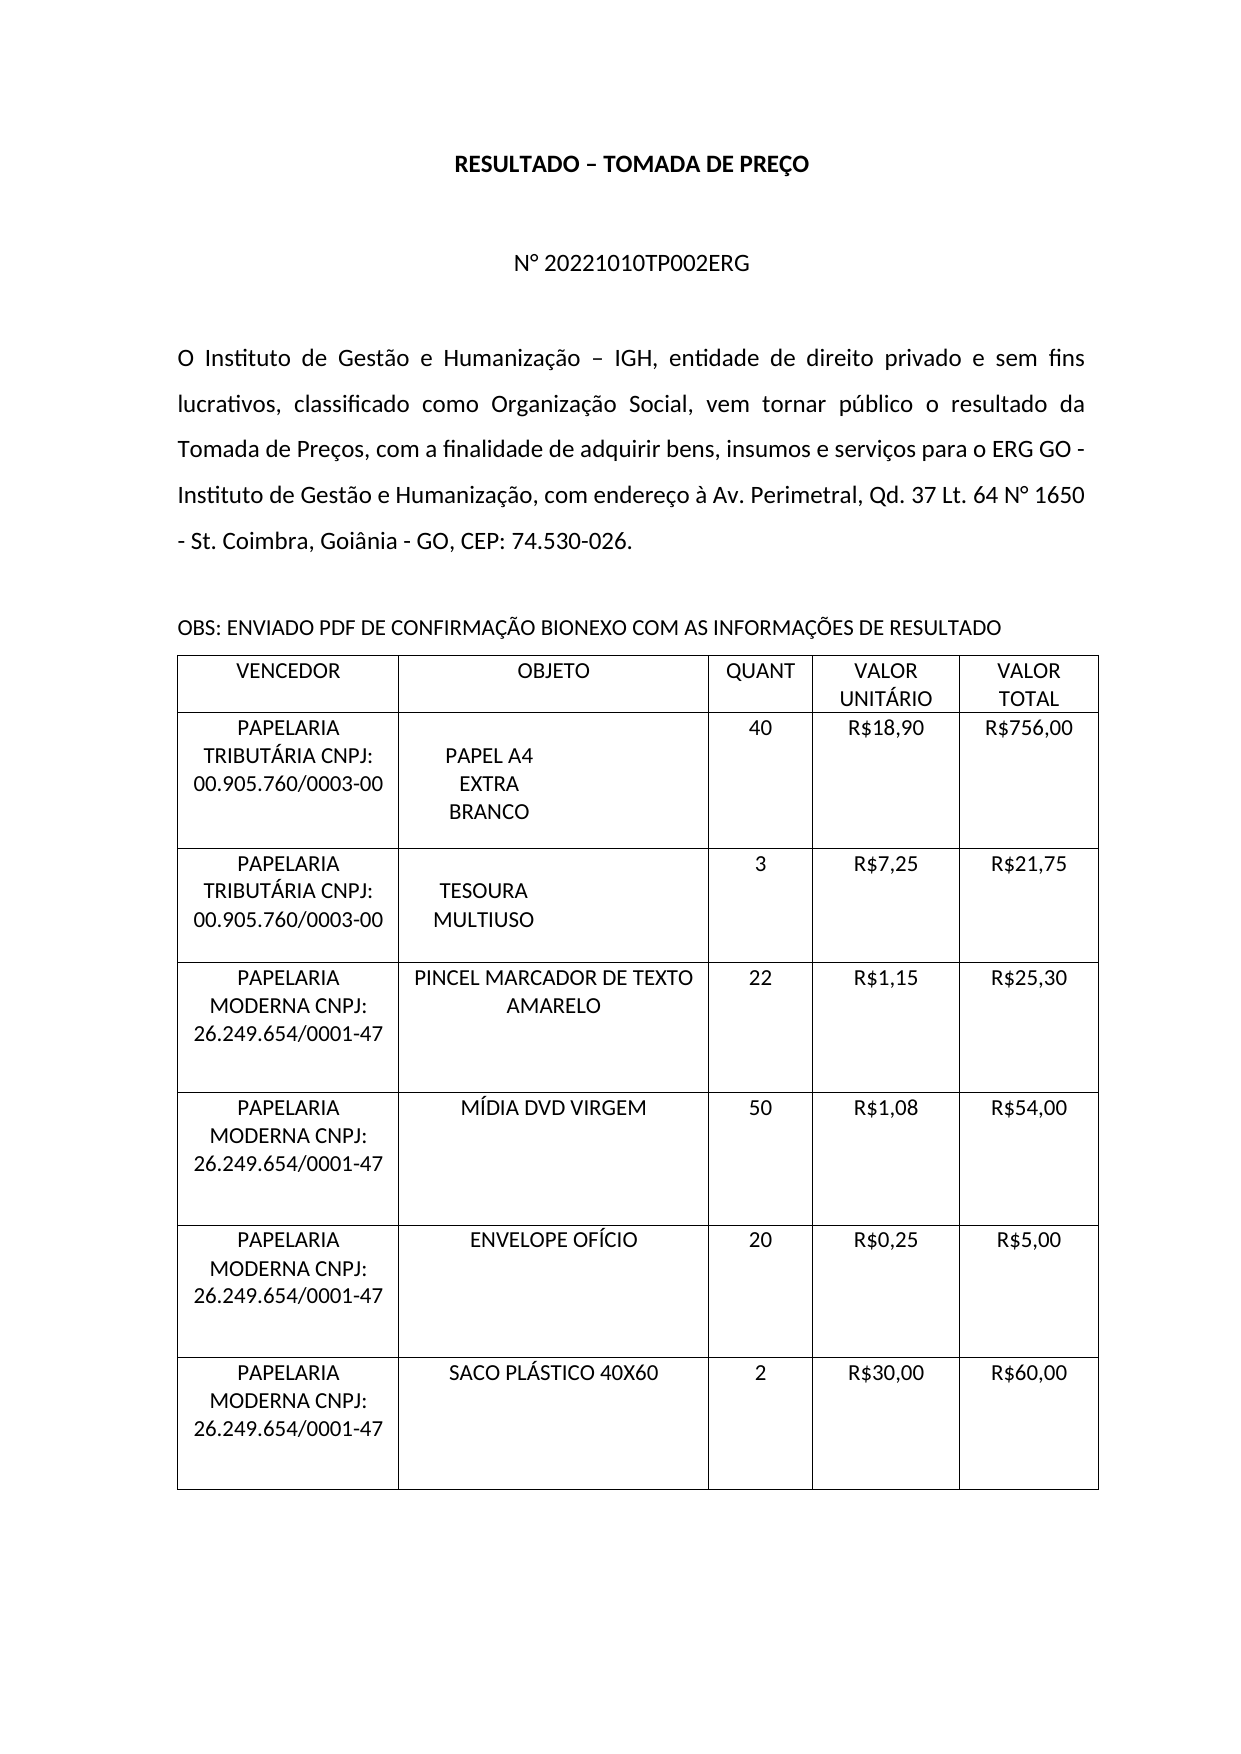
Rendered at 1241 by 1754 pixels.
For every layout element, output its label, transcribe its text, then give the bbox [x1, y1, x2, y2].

table_cell PAPELARIA MODERNA CNPJ: 26.249.654/0001-47 [178, 1093, 398, 1224]
text O Instituto de Gestão e Humanização – IGH, entidade de direito privado e sem fins lucrativos, classificado como Organização Social, vem tornar público o resultado da Tomada de Preços, com a finalidade de adquirir bens, insumos e serviços para o ERG GO - Instituto de Gestão e Humanização, com endereço à Av. Perimetral, Qd. 37 Lt. 64 N° 1650 - St. Coimbra, Goiânia - GO, CEP: 74.530-026. [177, 342, 1087, 556]
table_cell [178, 1358, 398, 1489]
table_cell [178, 1226, 398, 1357]
table_cell 40 [709, 713, 812, 848]
table_cell R$54,00 [960, 1093, 1098, 1224]
table_cell 2 [709, 1358, 812, 1489]
table_cell R$18,90 [813, 713, 959, 848]
table_cell R$21,75 [960, 849, 1098, 962]
table_cell 22 [709, 963, 812, 1092]
table_cell R$7,25 [813, 849, 959, 962]
text N° 20221010TP002ERG [177, 247, 1087, 277]
table_cell R$30,00 [813, 1358, 959, 1489]
table_header VENCEDOR [178, 656, 398, 712]
table_cell [399, 849, 708, 962]
table_cell R$5,00 [960, 1226, 1098, 1357]
table_cell R$25,30 [960, 963, 1098, 1092]
table_cell PINCEL MARCADOR DE TEXTO AMARELO [399, 963, 708, 1092]
table_cell ENVELOPE OFÍCIO [399, 1226, 708, 1357]
table_header QUANT [709, 656, 812, 712]
table_cell 50 [709, 1093, 812, 1224]
text OBS: ENVIADO PDF DE CONFIRMAÇÃO BIONEXO COM AS INFORMAÇÕES DE RESULTADO [177, 613, 1087, 641]
table_cell 3 [709, 849, 812, 962]
table_cell R$0,25 [813, 1226, 959, 1357]
table_cell R$1,08 [813, 1093, 959, 1224]
table_cell SACO PLÁSTICO 40X60 [399, 1358, 708, 1489]
table_cell PAPELARIA TRIBUTÁRIA CNPJ: 00.905.760/0003-00 [178, 849, 398, 962]
table_cell PAPELARIA TRIBUTÁRIA CNPJ: 00.905.760/0003-00 [178, 713, 398, 848]
text RESULTADO – TOMADA DE PREÇO [177, 148, 1087, 178]
table_cell R$1,15 [813, 963, 959, 1092]
table_cell PAPELARIA MODERNA CNPJ: 26.249.654/0001-47 [178, 963, 398, 1092]
table_cell 20 [709, 1226, 812, 1357]
table_cell MÍDIA DVD VIRGEM [399, 1093, 708, 1224]
table_header OBJETO [399, 656, 708, 712]
table_header VALOR TOTAL [960, 656, 1098, 712]
table_header VALOR UNITÁRIO [813, 656, 959, 712]
table_cell [399, 713, 708, 848]
table_cell R$756,00 [960, 713, 1098, 848]
table_cell R$60,00 [960, 1358, 1098, 1489]
